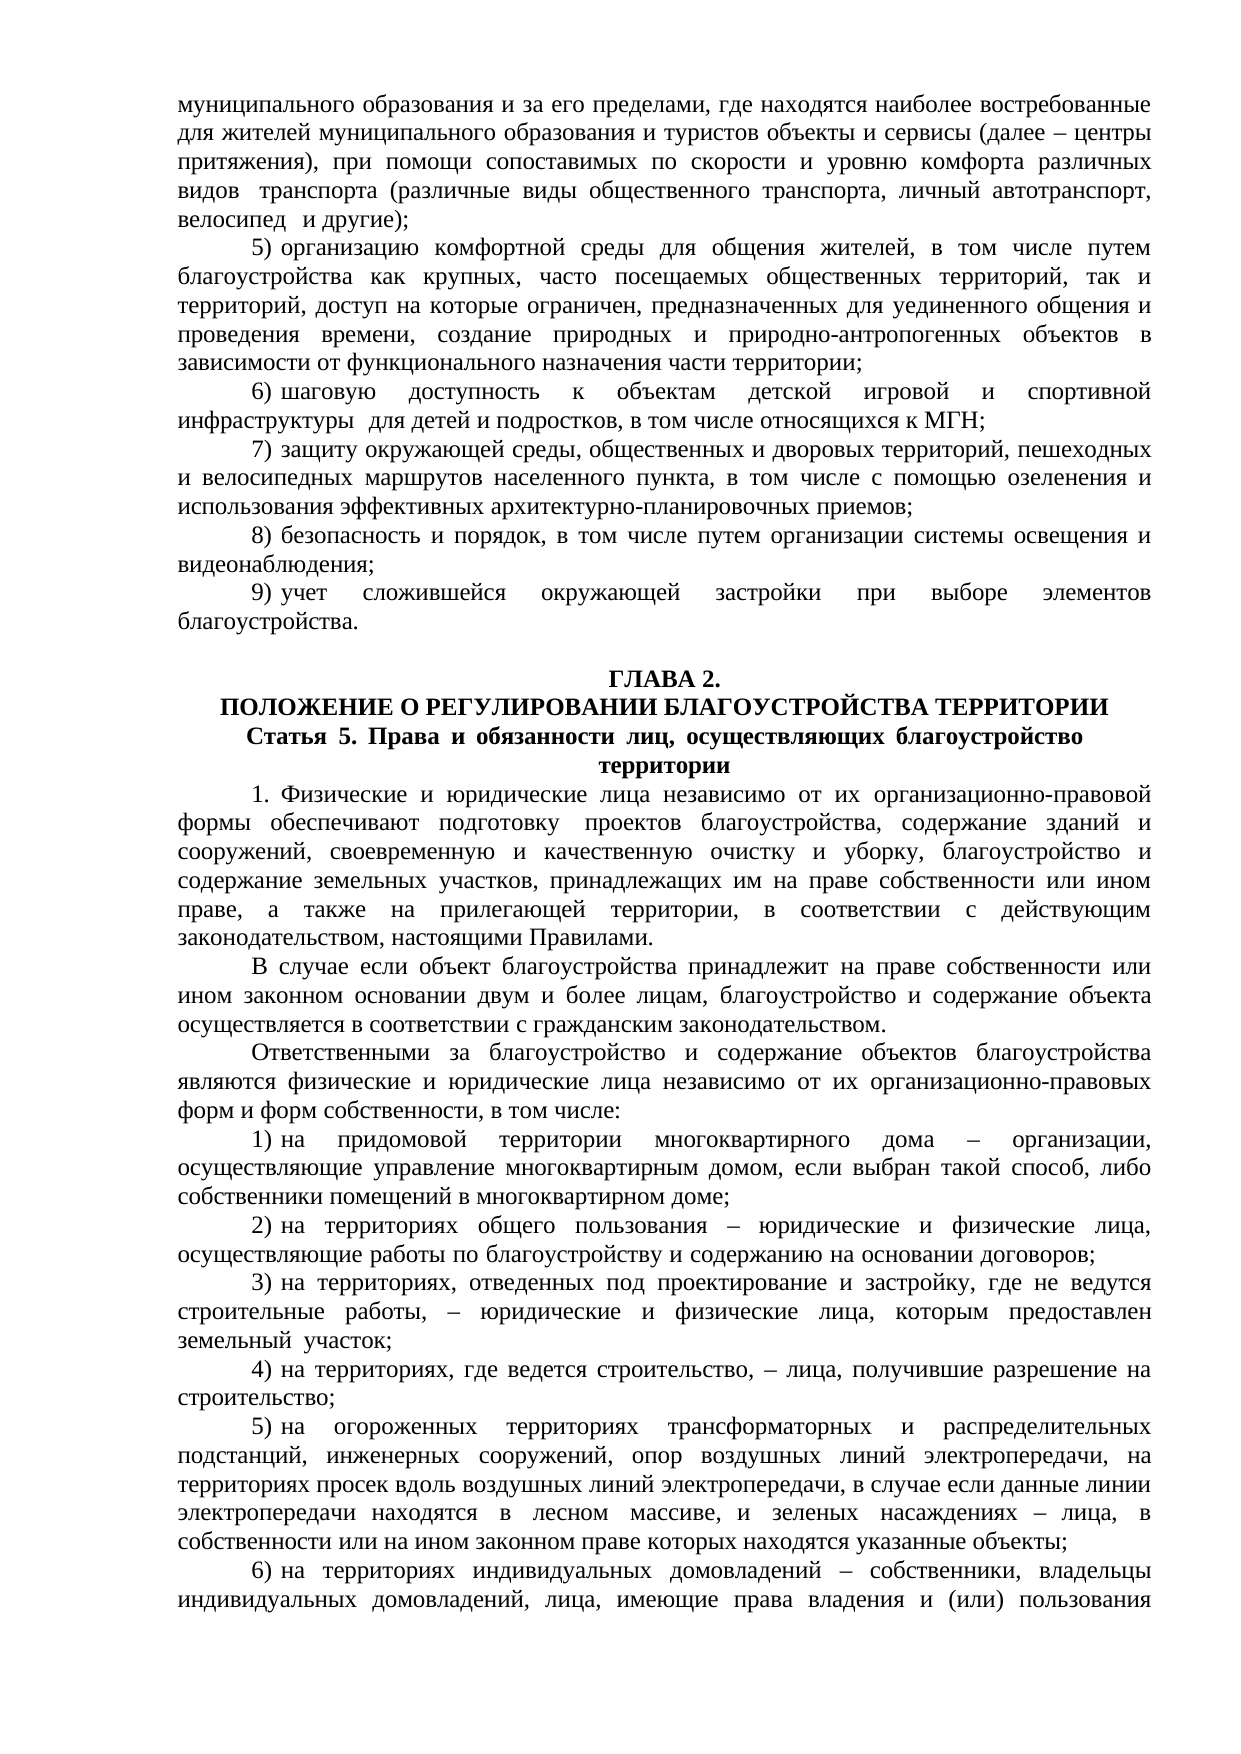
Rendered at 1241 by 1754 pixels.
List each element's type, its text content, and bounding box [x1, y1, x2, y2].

list на территориях, где ведется строительство, – лица, получившие разрешение на строительство; [177, 1354, 1152, 1411]
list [177, 1555, 1152, 1612]
list организацию комфортной среды для общения жителей, в том числе путем благоустройства как крупных, часто посещаемых общественных территорий, так и территорий, доступ на которые ограничен, предназначенных для уединенного общения и проведения времени, создание природных и природно-антропогенных объектов в зависимости от функционального назначения части территории; [177, 232, 1152, 376]
list Физические и юридические лица независимо от их организационно-правовой формы обеспечивают подготовку проектов благоустройства, содержание зданий и сооружений, своевременную и качественную очистку и уборку, благоустройство и содержание земельных участков, принадлежащих им на праве собственности или ином праве, а также на прилегающей территории, в соответствии с действующим законодательством, настоящими Правилами. [177, 779, 1152, 951]
text ПОЛОЖЕНИЕ О РЕГУЛИРОВАНИИ БЛАГОУСТРОЙСТВА ТЕРРИТОРИИ [177, 692, 1152, 721]
text В случае если объект благоустройства принадлежит на праве собственности или ином законном основании двум и более лицам, благоустройство и содержание объекта осуществляется в соответствии с гражданским законодательством. [177, 951, 1152, 1037]
list на огороженных территориях трансформаторных и распределительных подстанций, инженерных сооружений, опор воздушных линий электропередачи, на территориях просек вдоль воздушных линий электропередачи, в случае если данные линии электропередачи находятся в лесном массиве, и зеленых насаждениях – лица, в собственности или на ином законном праве которых находятся указанные объекты; [177, 1411, 1152, 1555]
text Ответственными за благоустройство и содержание объектов благоустройства являются физические и юридические лица независимо от их организационно-правовых форм и форм собственности, в том числе: [177, 1037, 1152, 1124]
list на придомовой территории многоквартирного дома – организации, осуществляющие управление многоквартирным домом, если выбран такой способ, либо собственники помещений в многоквартирном доме; [177, 1124, 1152, 1210]
list безопасность и порядок, в том числе путем организации системы освещения и видеонаблюдения; [177, 520, 1152, 577]
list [177, 89, 1152, 232]
list на территориях, отведенных под проектирование и застройку, где не ведутся строительные работы, – юридические и физические лица, которым предоставлен земельный участок; [177, 1267, 1152, 1354]
list шаговую доступность к объектам детской игровой и спортивной инфраструктуры для детей и подростков, в том числе относящихся к МГН; [177, 376, 1152, 434]
list на территориях общего пользования – юридические и физические лица, осуществляющие работы по благоустройству и содержанию на основании договоров; [177, 1210, 1152, 1267]
text Статья 5. Права и обязанности лиц, осуществляющих благоустройство территории [177, 721, 1152, 779]
list защиту окружающей среды, общественных и дворовых территорий, пешеходных и велосипедных маршрутов населенного пункта, в том числе с помощью озеленения и использования эффективных архитектурно-планировочных приемов; [177, 434, 1152, 520]
text ГЛАВА 2. [177, 664, 1152, 692]
list учет сложившейся окружающей застройки при выборе элементов благоустройства. [177, 577, 1152, 635]
